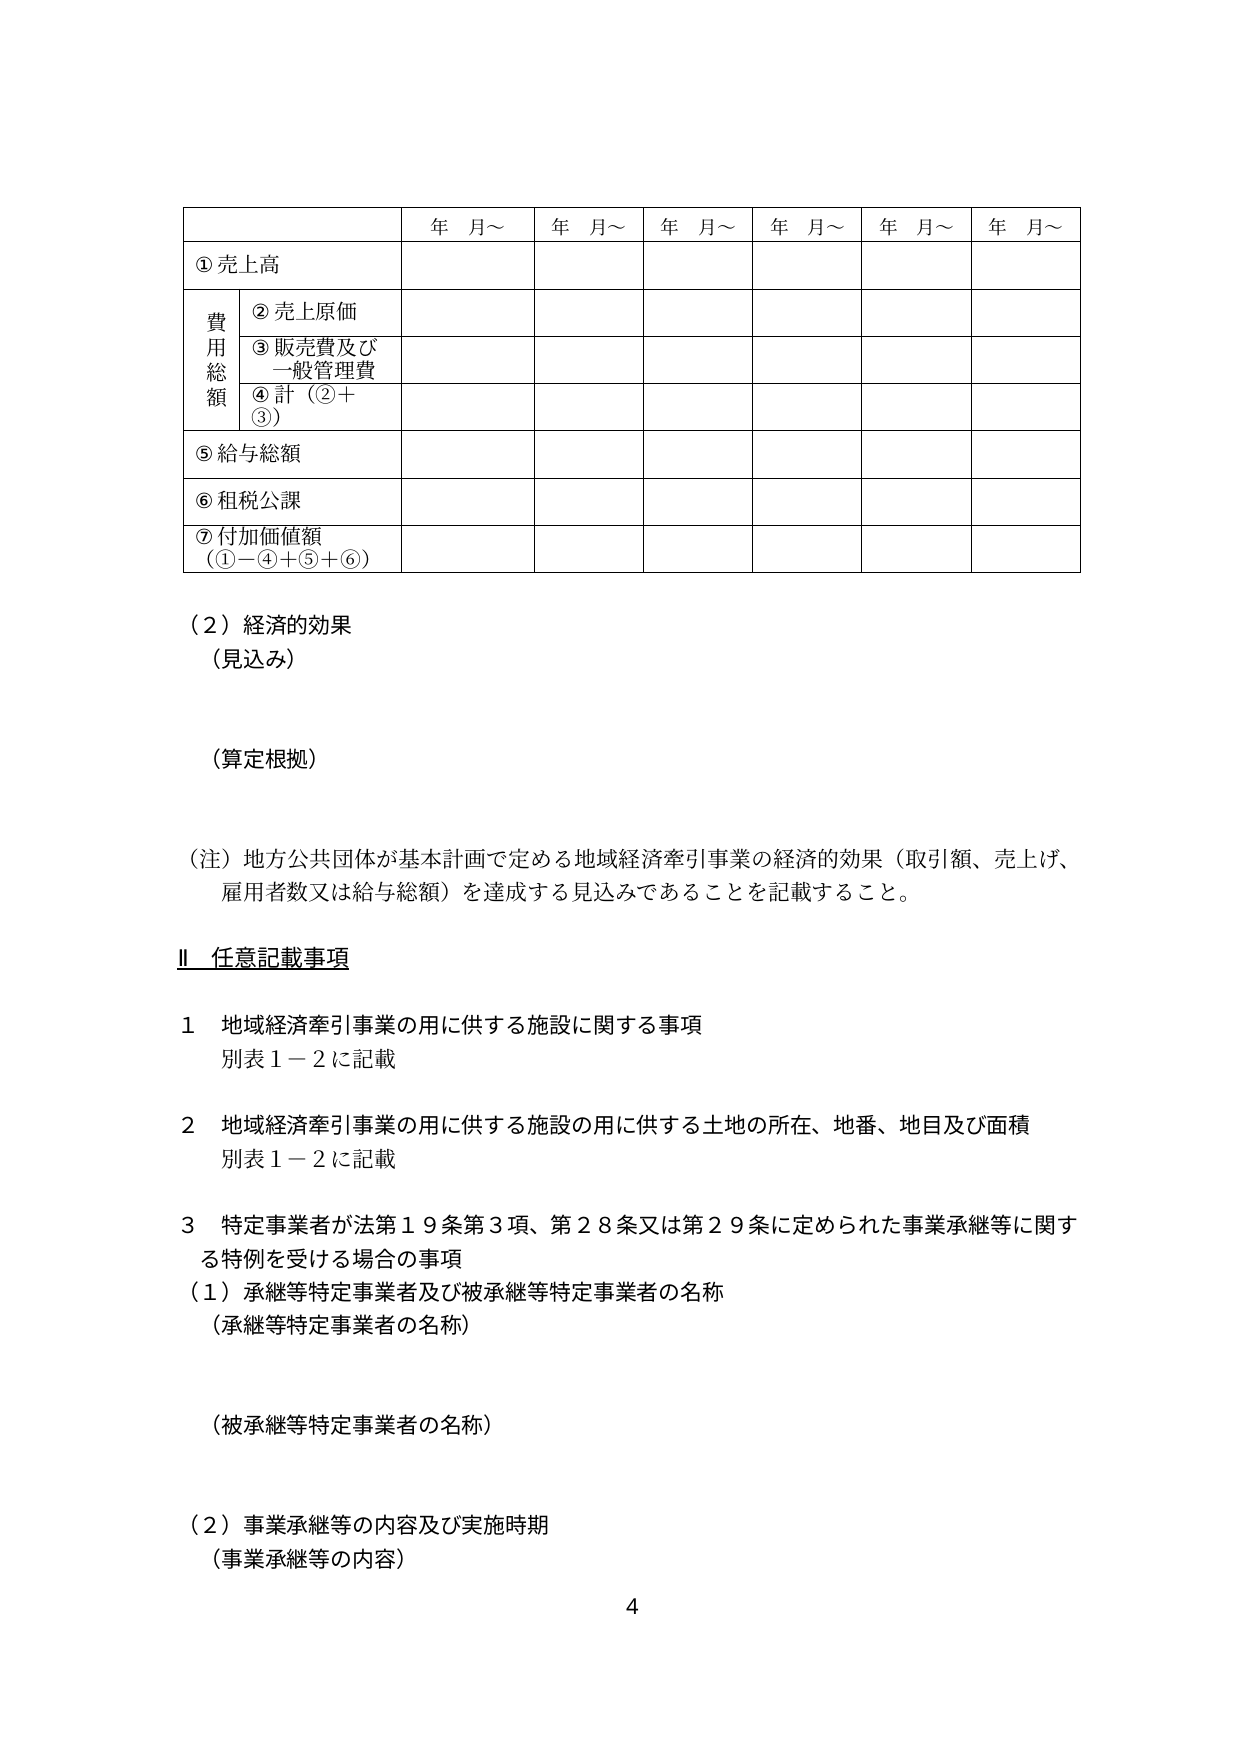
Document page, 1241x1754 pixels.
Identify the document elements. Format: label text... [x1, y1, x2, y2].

text （２）経済的効果 [177, 607, 1082, 640]
table_cell 年 月～ [535, 208, 643, 241]
table_cell 費用総額 [184, 290, 239, 430]
table_cell [535, 384, 643, 430]
table_cell [402, 526, 534, 572]
text ３ 特定事業者が法第１９条第３項、第２８条又は第２９条に定められた事業承継等に関する特例を受ける場合の事項 [177, 1207, 1082, 1273]
table_cell [402, 384, 534, 430]
text （事業承継等の内容） [177, 1540, 1087, 1573]
table_cell [535, 526, 643, 572]
table_cell [753, 431, 861, 478]
table_cell [402, 479, 534, 525]
table_cell [535, 337, 643, 383]
table_cell [972, 431, 1080, 478]
table_cell [972, 290, 1080, 336]
table_cell [644, 337, 752, 383]
table_cell ⑥租税公課 [184, 479, 401, 525]
table_cell ①売上高 [184, 242, 401, 288]
table_cell [644, 290, 752, 336]
text （２）事業承継等の内容及び実施時期 [177, 1507, 1013, 1540]
table_cell [862, 479, 971, 525]
text １ 地域経済牽引事業の用に供する施設に関する事項 [177, 1007, 1082, 1040]
table_cell [535, 431, 643, 478]
table_cell [402, 242, 534, 288]
text （注）地方公共団体が基本計画で定める地域経済牽引事業の経済的効果（取引額、売上げ、雇用者数又は給与総額）を達成する見込みであることを記載すること。 [177, 840, 1082, 907]
text （承継等特定事業者の名称） [177, 1307, 1087, 1340]
text 別表１－２に記載 [177, 1040, 1082, 1073]
table_cell ③販売費及び 一般管理費 [240, 337, 401, 383]
table_cell 年 月～ [402, 208, 534, 241]
table_cell [644, 242, 752, 288]
table_cell [535, 479, 643, 525]
table_cell [862, 431, 971, 478]
table_cell [972, 384, 1080, 430]
table_cell ④計（②＋③） [240, 384, 401, 430]
table_cell [972, 337, 1080, 383]
table_cell [644, 526, 752, 572]
table_cell [753, 242, 861, 288]
table_cell [402, 337, 534, 383]
table_cell ⑦付加価値額 （①－④＋⑤＋⑥） [184, 526, 401, 572]
table_cell [972, 242, 1080, 288]
table_cell [402, 290, 534, 336]
table_cell [972, 479, 1080, 525]
table_cell [644, 479, 752, 525]
text （被承継等特定事業者の名称） [177, 1407, 1087, 1440]
table_cell [644, 431, 752, 478]
table_cell 年 月～ [972, 208, 1080, 241]
table_cell [753, 290, 861, 336]
text （１）承継等特定事業者及び被承継等特定事業者の名称 [177, 1273, 1013, 1307]
text ２ 地域経済牽引事業の用に供する施設の用に供する土地の所在、地番、地目及び面積 [177, 1107, 1082, 1140]
table_cell 年 月～ [753, 208, 861, 241]
table_cell [535, 242, 643, 288]
table_cell [862, 384, 971, 430]
table_cell 年 月～ [644, 208, 752, 241]
table_cell ⑤給与総額 [184, 431, 401, 478]
table_cell [402, 431, 534, 478]
text （算定根拠） [177, 740, 1087, 773]
table_cell [753, 384, 861, 430]
table_cell [862, 242, 971, 288]
table_cell [753, 337, 861, 383]
table_cell 年 月～ [862, 208, 971, 241]
text （見込み） [177, 640, 1087, 673]
text 別表１－２に記載 [177, 1140, 1082, 1173]
table_cell [862, 290, 971, 336]
table_cell ②売上原価 [240, 290, 401, 336]
table_cell [862, 526, 971, 572]
text Ⅱ 任意記載事項 [177, 940, 1013, 973]
table_cell [753, 526, 861, 572]
table_cell [753, 479, 861, 525]
table_cell [644, 384, 752, 430]
table_cell [535, 290, 643, 336]
table_cell [972, 526, 1080, 572]
table_cell [862, 337, 971, 383]
